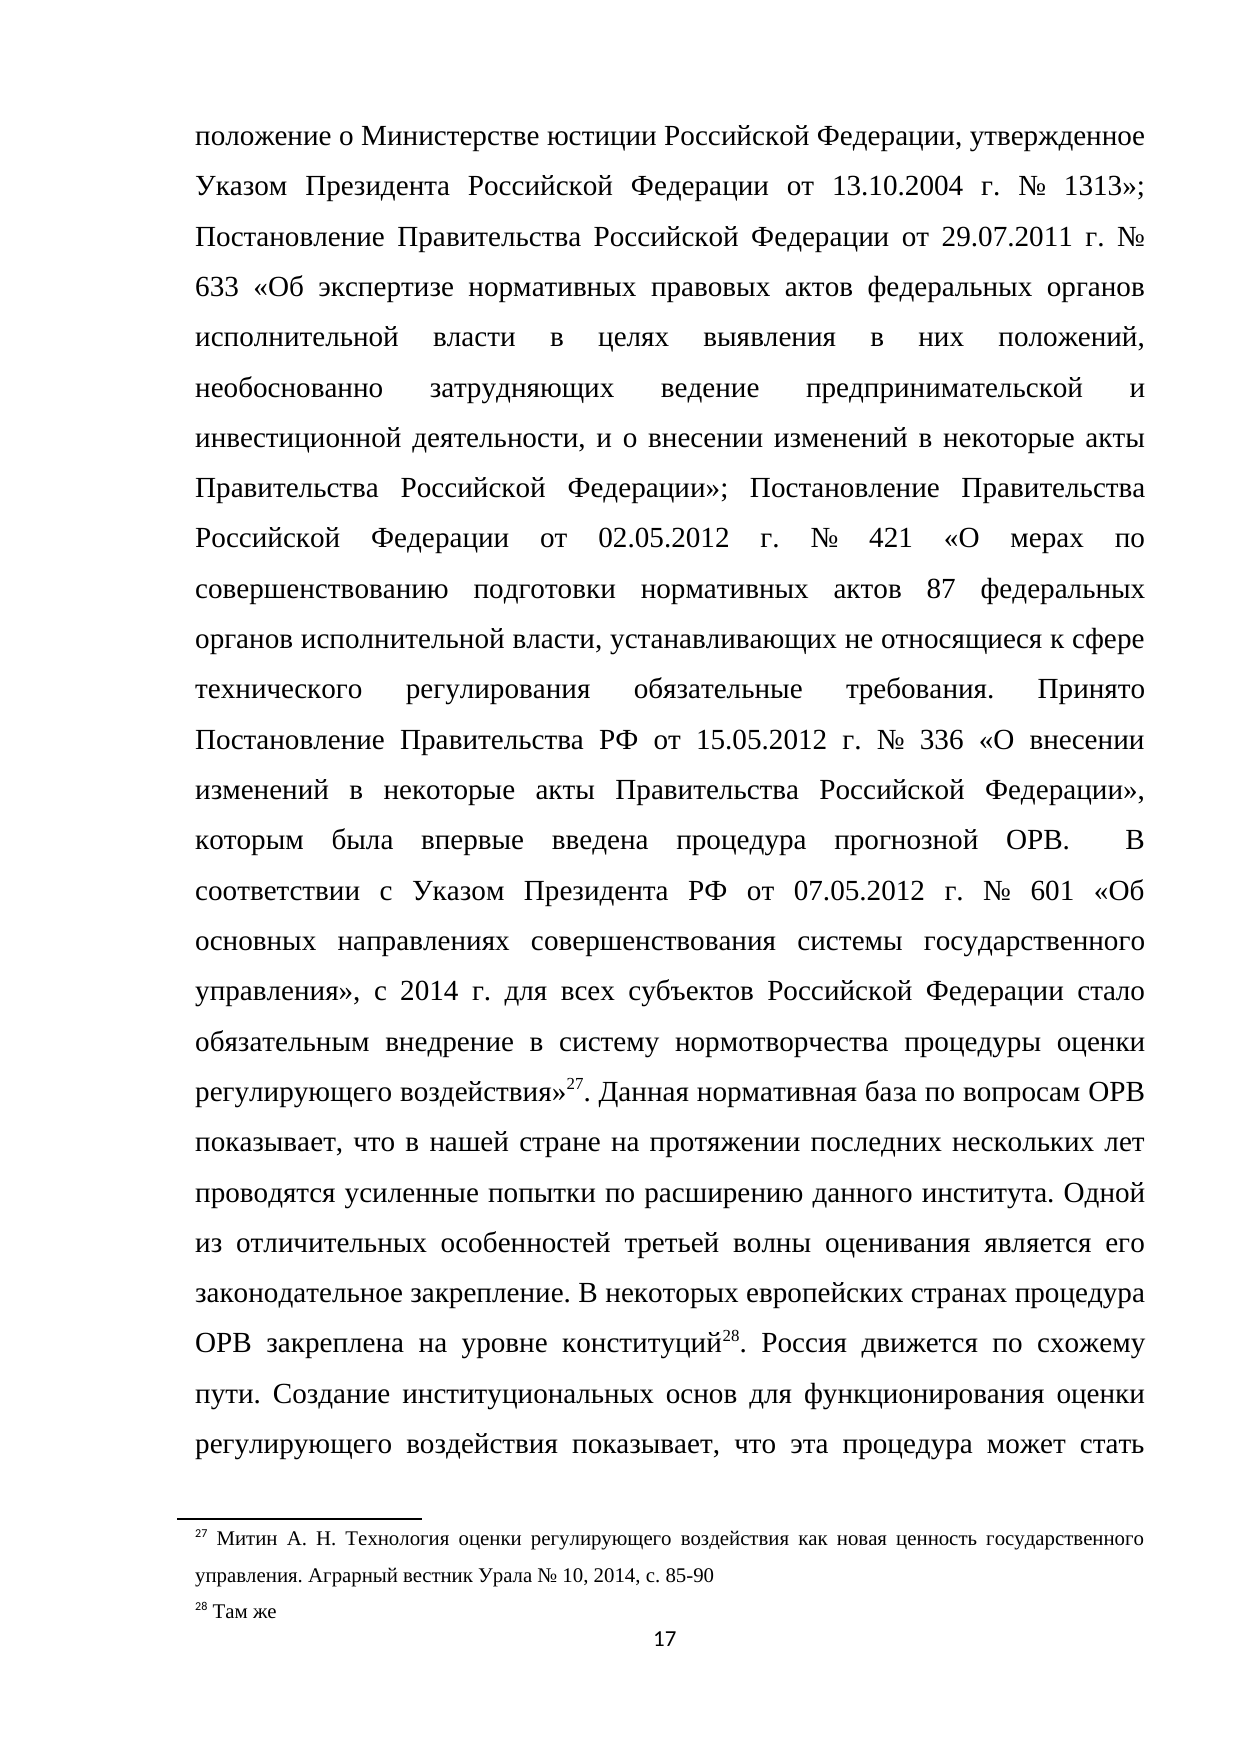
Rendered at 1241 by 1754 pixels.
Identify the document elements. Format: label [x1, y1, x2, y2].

text [195, 118, 1146, 1460]
